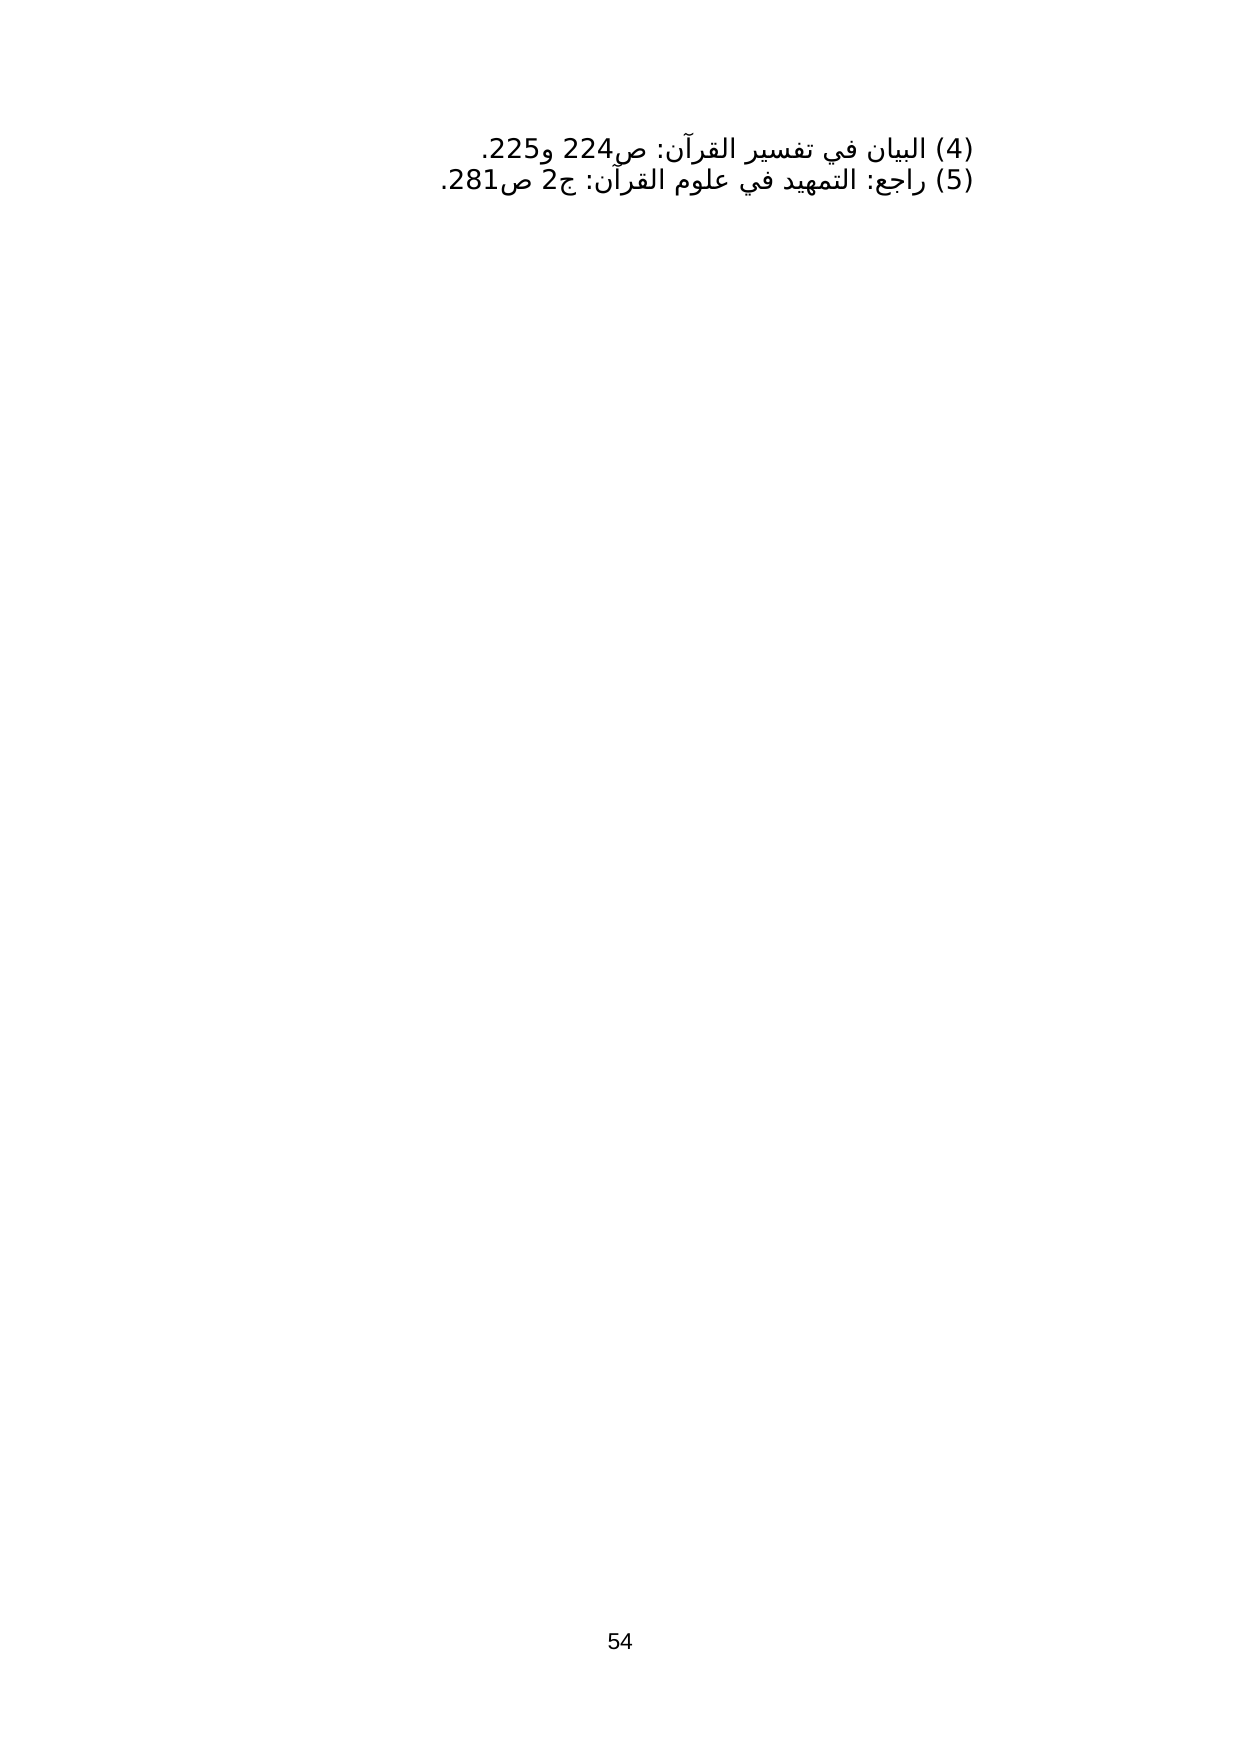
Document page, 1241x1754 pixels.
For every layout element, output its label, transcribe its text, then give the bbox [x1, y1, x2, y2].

text (4) البيان في تفسير القرآن: ص224 و225. [236, 133, 1004, 164]
text (5) راجع: التمهيد في علوم القرآن: ج2 ص281. [236, 164, 1004, 196]
